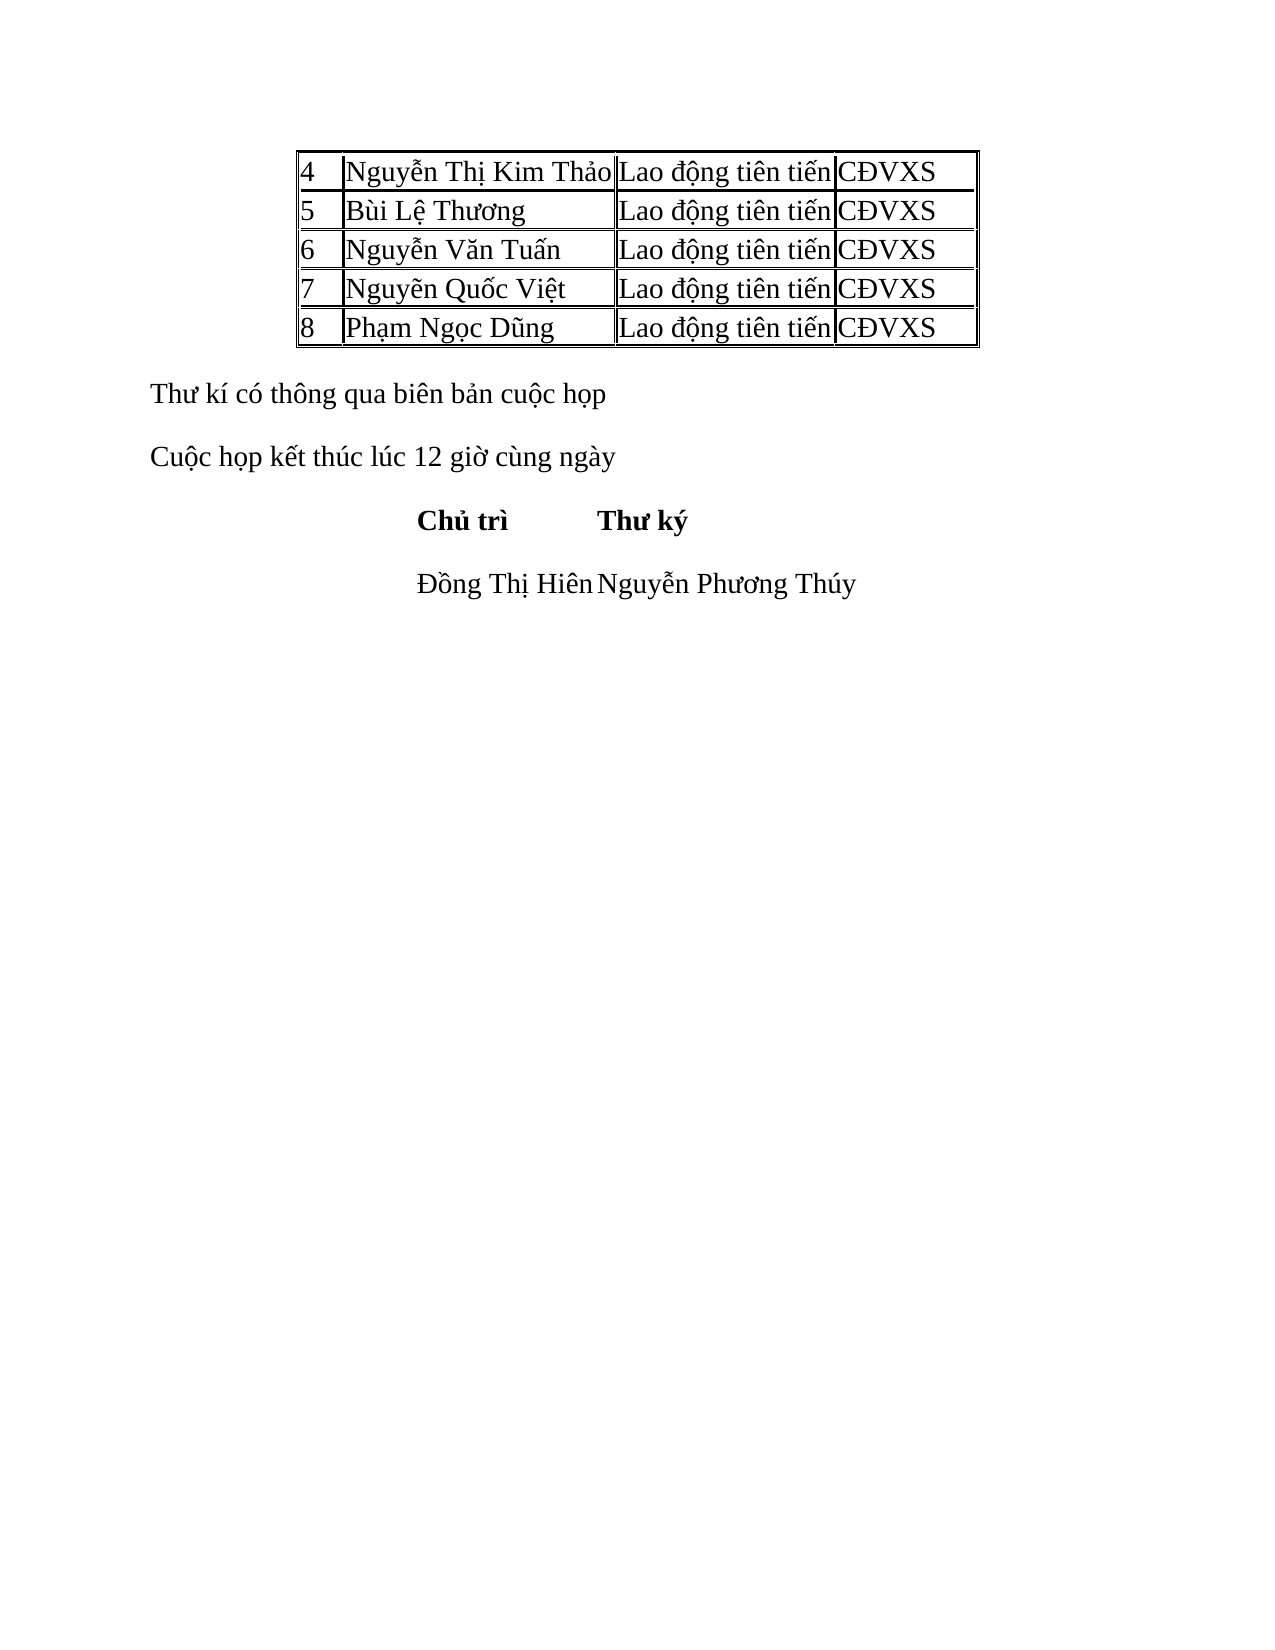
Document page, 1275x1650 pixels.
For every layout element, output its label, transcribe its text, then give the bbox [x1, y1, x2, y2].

table_cell CĐVXS [835, 305, 977, 344]
table_header Chủ trì Đồng Thị Hiên [416, 502, 596, 600]
table_cell CĐVXS [835, 267, 978, 305]
text Cuộc họp kết thúc lúc 12 giờ cùng ngày [150, 439, 1125, 473]
table_cell CĐVXS [837, 189, 976, 228]
table_cell 5 [299, 189, 342, 228]
table_cell Lao động tiên tiến [616, 152, 835, 189]
table_cell CĐVXS [835, 228, 978, 267]
table_cell Nguyễn Văn Tuấn [345, 231, 614, 267]
table_cell Lao động tiên tiến [616, 309, 835, 344]
table_header Thư ký Nguyễn Phương Thúy [596, 502, 859, 600]
text Thư kí có thông qua biên bản cuộc họp [150, 377, 1125, 410]
table_cell Lao động tiên tiến [618, 231, 834, 267]
table_cell Nguyẽn Quốc Việt [345, 270, 614, 305]
table_cell 7 [298, 267, 343, 305]
table_cell Phạm Ngọc Dũng [343, 305, 616, 344]
table_cell 6 [298, 228, 343, 267]
table_cell Lao động tiên tiến [618, 192, 834, 228]
table_cell Bùi Lệ Thương [345, 192, 614, 228]
table_cell 8 [299, 305, 343, 344]
table_cell 4 [299, 152, 343, 189]
table_cell Nguyễn Thị Kim Thảo [343, 152, 616, 189]
table_cell Lao động tiên tiến [618, 270, 834, 305]
table_cell CĐVXS [835, 153, 976, 189]
